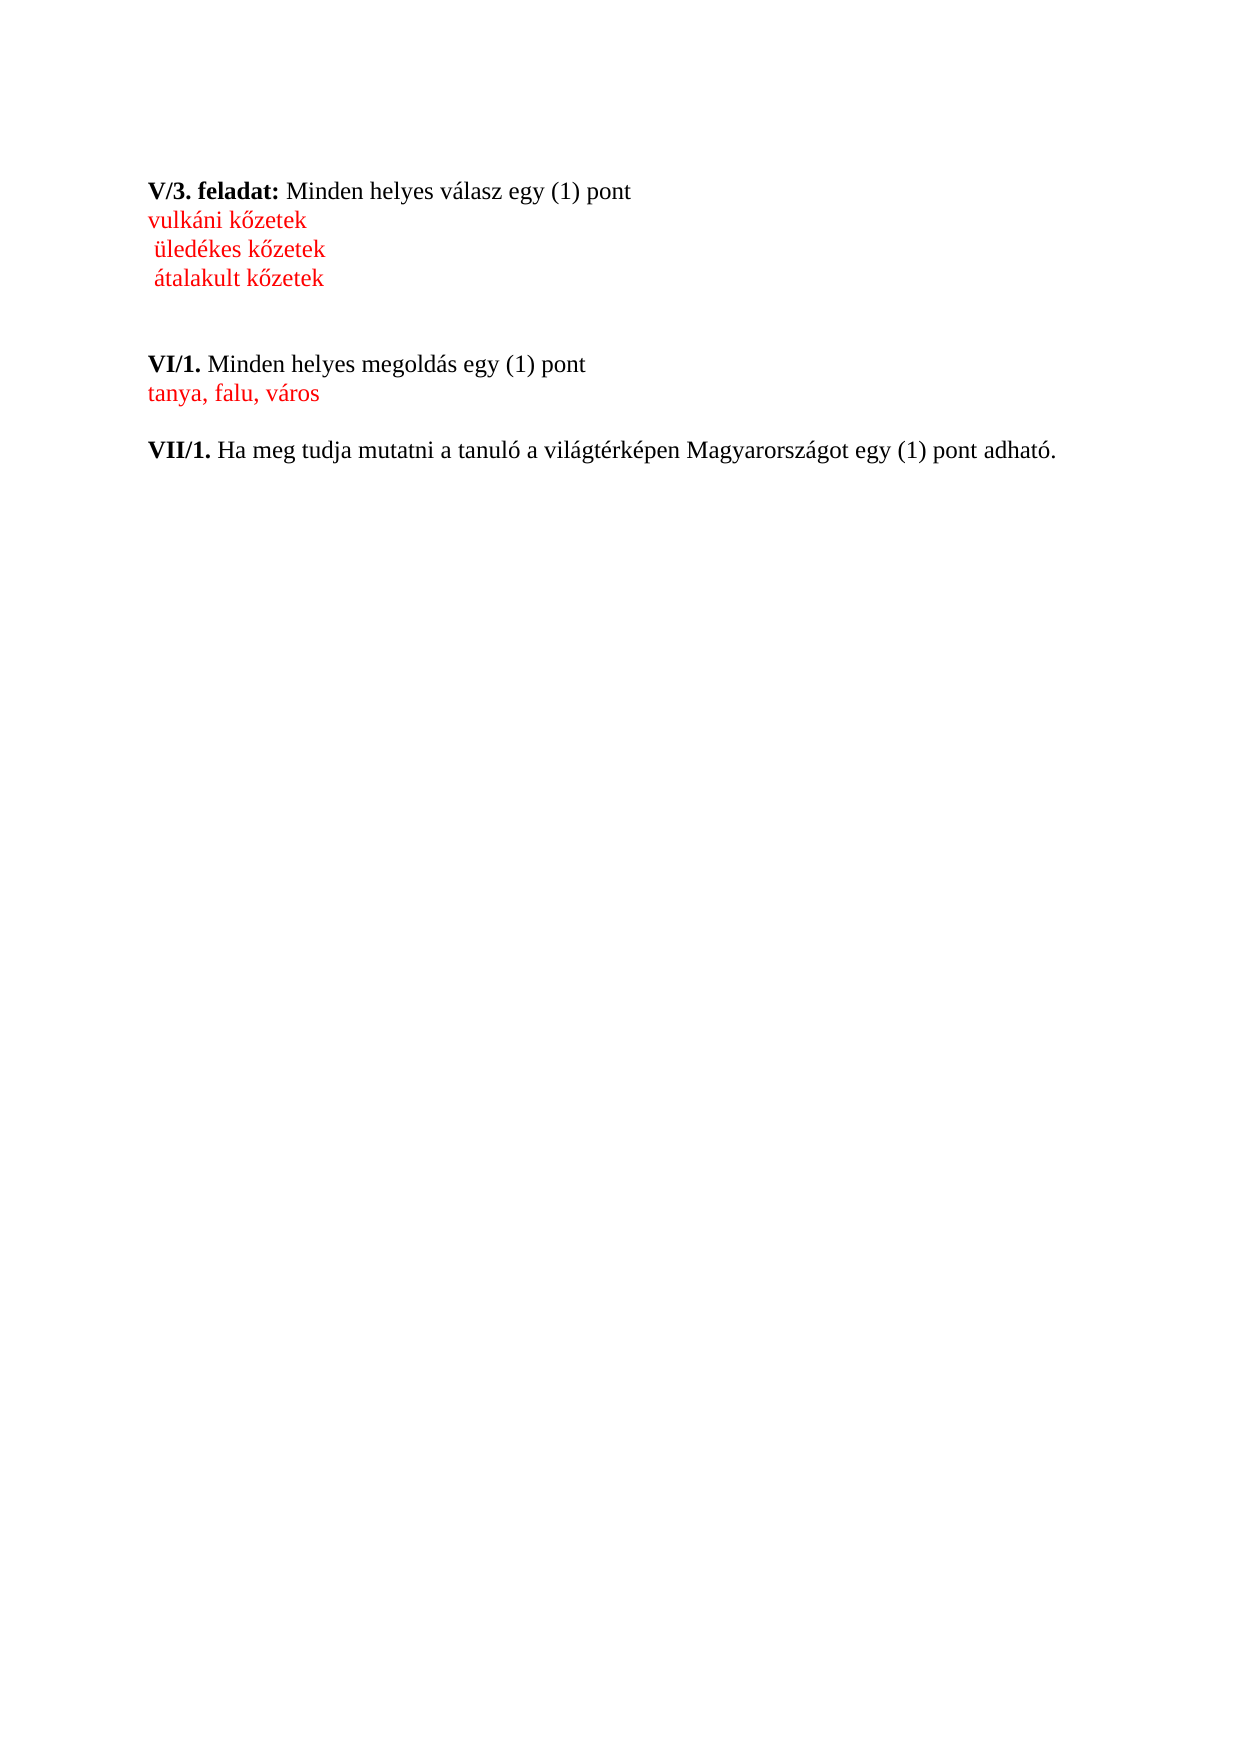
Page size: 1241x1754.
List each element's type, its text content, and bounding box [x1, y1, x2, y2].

text VI/1. Minden helyes megoldás egy (1) pont [148, 349, 1093, 378]
text üledékes kőzetek [148, 234, 1093, 263]
text vulkáni kőzetek [148, 205, 1093, 234]
text tanya, falu, város [148, 378, 1093, 406]
text V/3. feladat: Minden helyes válasz egy (1) pont [148, 176, 1093, 205]
text VII/1. Ha meg tudja mutatni a tanuló a világtérképen Magyarországot egy (1) pont adható. [148, 435, 1093, 464]
text átalakult kőzetek [148, 263, 1093, 291]
